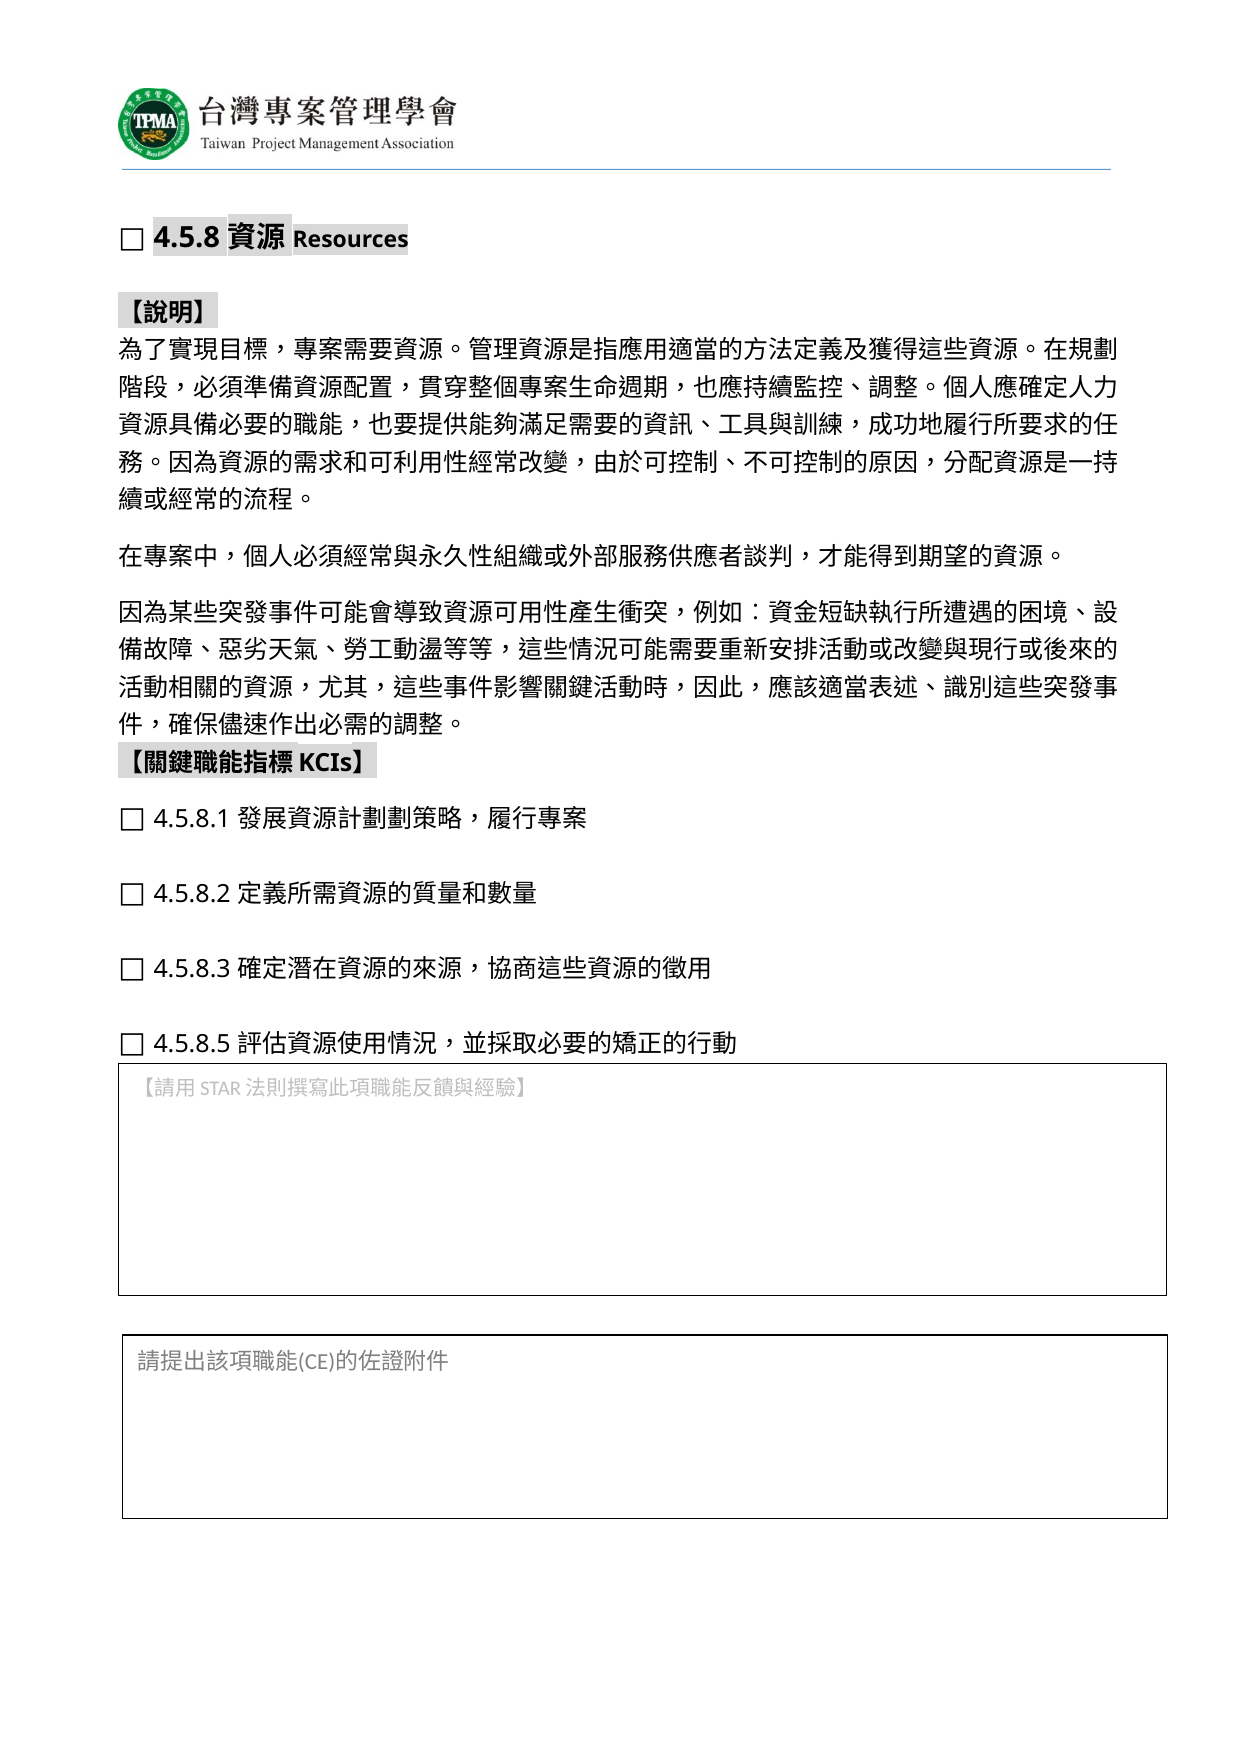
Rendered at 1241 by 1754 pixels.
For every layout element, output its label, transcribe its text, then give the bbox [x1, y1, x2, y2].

text □ 4.5.8.3 確定潛在資源的來源，協商這些資源的徵用 [118, 929, 1122, 1004]
text 在專案中，個人必須經常與永久性組織或外部服務供應者談判，才能得到期望的資源。 [118, 535, 1122, 573]
text 因為某些突發事件可能會導致資源可用性產生衝突，例如︰資金短缺執行所遭遇的困境、設備故障、惡劣天氣、勞工動盪等等，這些情況可能需要重新安排活動或改變與現行或後來的活動相關的資源，尤其，這些事件影響關鍵活動時，因此，應該適當表述、識別這些突發事件，確保儘速作出必需的調整。 [118, 592, 1122, 742]
text □ 4.5.8 資源 Resources [118, 198, 1122, 273]
text □ 4.5.8.5 評估資源使用情況，並採取必要的矯正的行動 [118, 1004, 1122, 1063]
text 為了實現目標，專案需要資源。管理資源是指應用適當的方法定義及獲得這些資源。在規劃階段，必須準備資源配置，貫穿整個專案生命週期，也應持續監控、調整。個人應確定人力資源具備必要的職能，也要提供能夠滿足需要的資訊、工具與訓練，成功地履行所要求的任務。因為資源的需求和可利用性經常改變，由於可控制、不可控制的原因，分配資源是一持續或經常的流程。 [118, 329, 1122, 517]
picture [118, 88, 457, 160]
text □ 4.5.8.2 定義所需資源的質量和數量 [118, 854, 1122, 929]
text 【說明】 [118, 292, 1122, 329]
text □ 4.5.8.1 發展資源計劃劃策略，履行專案 [118, 779, 1122, 854]
text 【關鍵職能指標KCIs】 [118, 742, 1122, 779]
